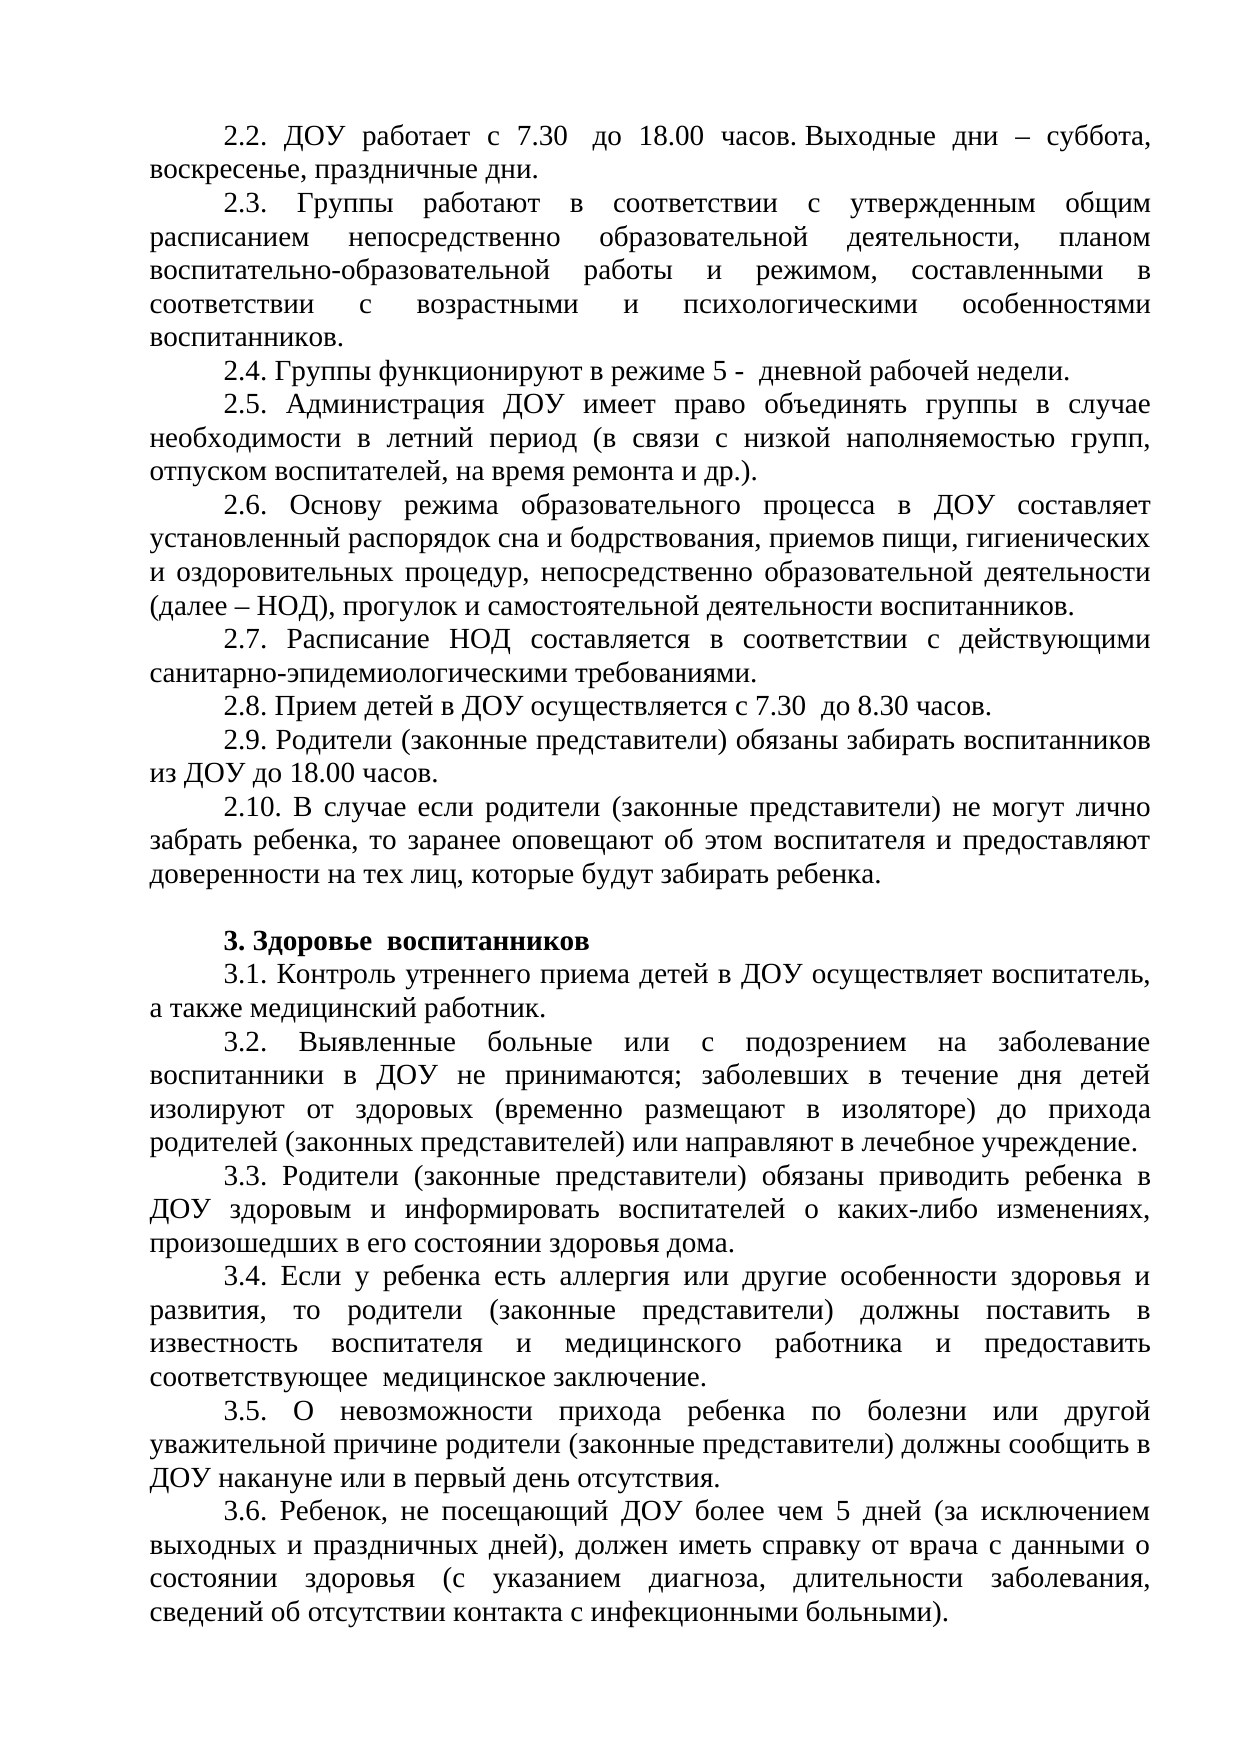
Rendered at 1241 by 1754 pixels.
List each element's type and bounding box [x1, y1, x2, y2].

table_header [118, 118, 1152, 1627]
